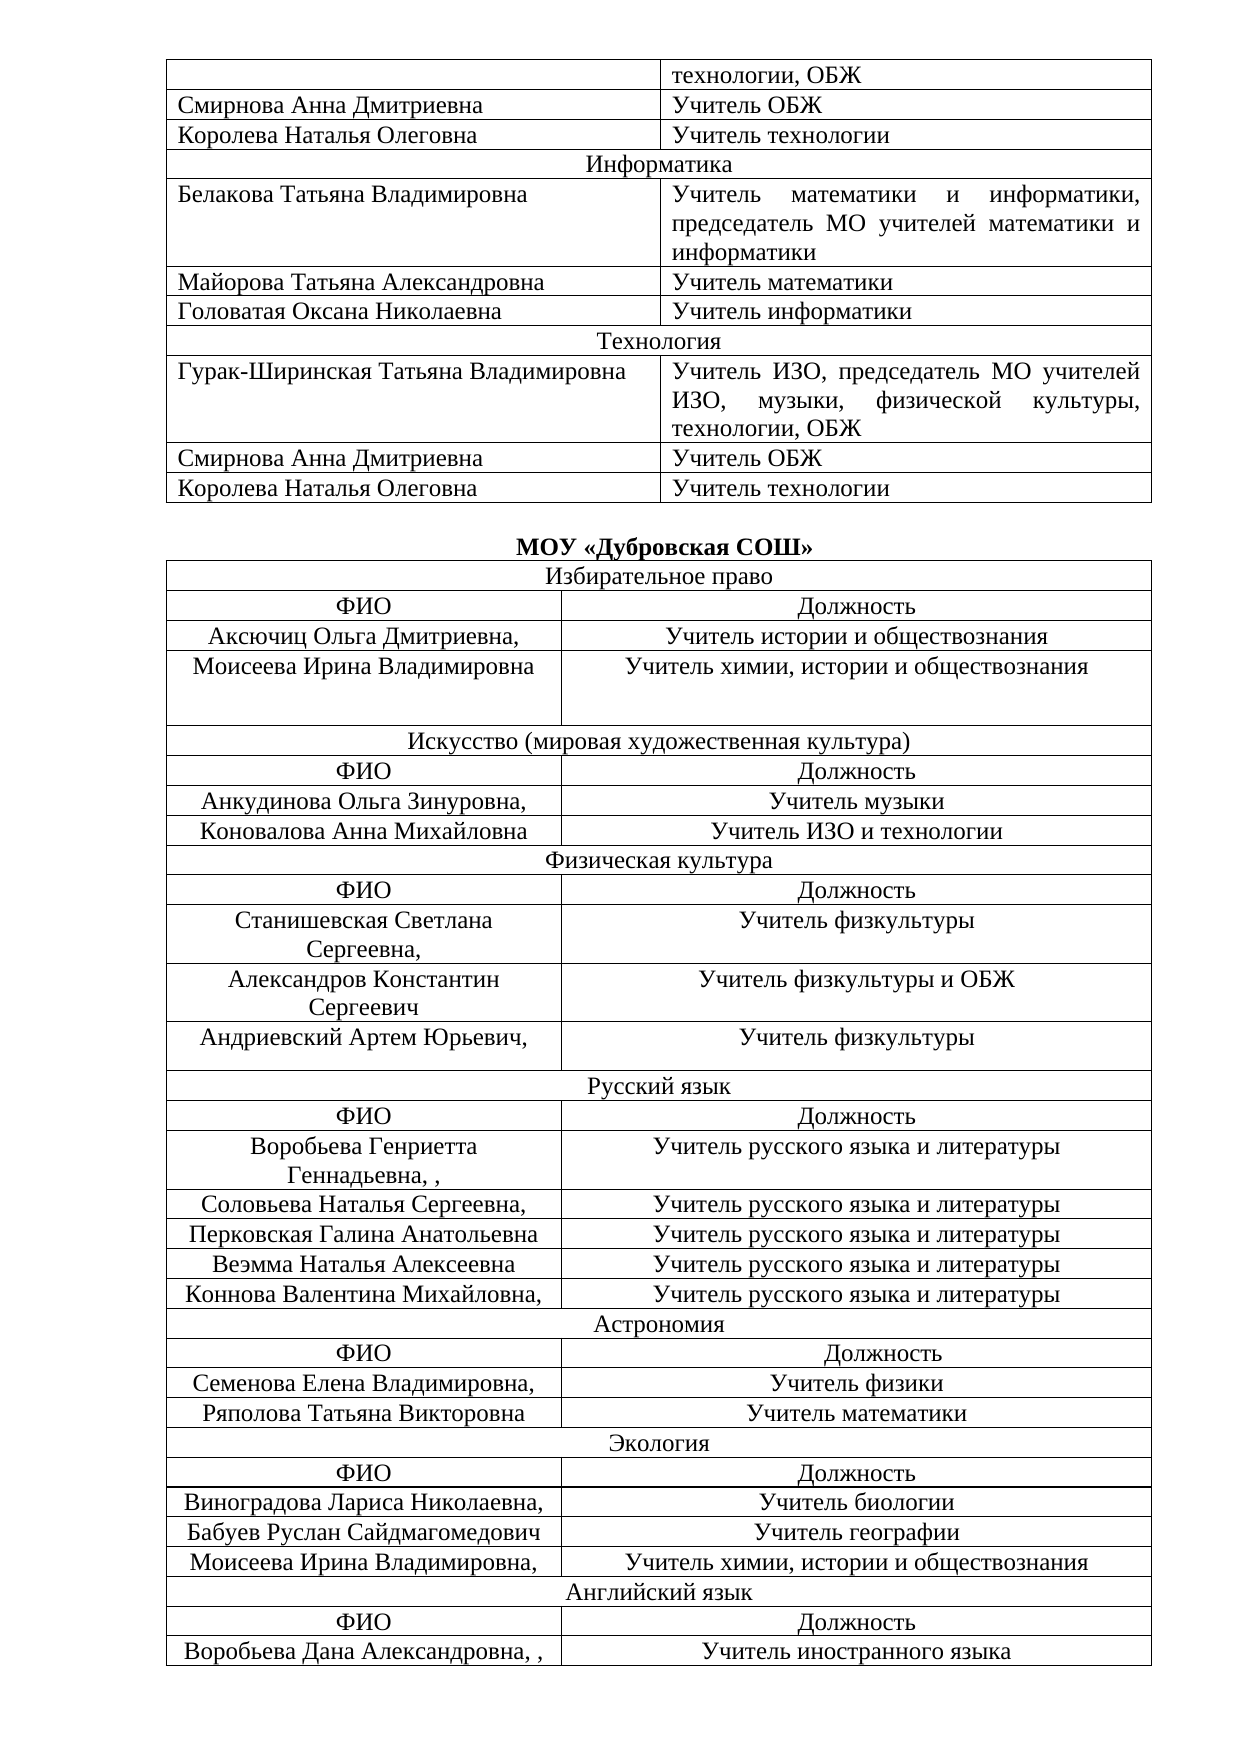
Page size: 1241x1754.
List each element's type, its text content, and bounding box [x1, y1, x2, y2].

table_cell Учитель физкультуры и ОБЖ [562, 964, 1151, 1021]
table_cell Учитель математики [562, 1398, 1151, 1427]
table_cell Учитель химии, истории и обществознания [562, 1547, 1151, 1576]
table_cell ФИО [167, 1339, 561, 1367]
table_cell Учитель русского языка и литературы [562, 1249, 1151, 1278]
table_cell Ряполова Татьяна Викторовна [167, 1398, 561, 1427]
table_cell Королева Наталья Олеговна [167, 120, 660, 148]
table_cell Английский язык [167, 1577, 1151, 1606]
table_cell Информатика [167, 150, 1151, 178]
table_cell Искусство (мировая художественная культура) [167, 726, 1151, 755]
table_cell Учитель математики и информатики, председатель МО учителей математики и информатики [661, 179, 1151, 266]
table_cell Станишевская Светлана Сергеевна, [167, 905, 561, 963]
table_cell Учитель информатики [661, 296, 1151, 325]
text МОУ «Дубровская СОШ» [177, 532, 1152, 560]
table_cell Учитель русского языка и литературы [562, 1219, 1151, 1248]
table_cell Учитель географии [562, 1517, 1151, 1546]
table_cell Коновалова Анна Михайловна [167, 816, 561, 844]
table_cell ФИО [167, 1458, 561, 1486]
table_cell Моисеева Ирина Владимировна, [167, 1547, 561, 1576]
table_cell Технология [167, 326, 1151, 355]
table_cell Виноградова Лариса Николаевна, [167, 1488, 561, 1516]
table_cell Учитель математики [661, 267, 1151, 295]
table_cell Белакова Татьяна Владимировна [167, 179, 660, 266]
table_cell Учитель физкультуры [562, 1022, 1151, 1070]
table_cell Учитель ОБЖ [661, 443, 1151, 472]
table_cell Аксючиц Ольга Дмитриевна, [167, 621, 561, 650]
table_cell Должность [562, 875, 1151, 904]
table_cell ФИО [167, 1101, 561, 1130]
table_cell Русский язык [167, 1071, 1151, 1100]
table_cell Моисеева Ирина Владимировна [167, 651, 561, 725]
table_cell Учитель русского языка и литературы [562, 1190, 1151, 1218]
table_cell Семенова Елена Владимировна, [167, 1368, 561, 1397]
table_cell Майорова Татьяна Александровна [167, 267, 660, 295]
table_cell Учитель ИЗО, председатель МО учителей ИЗО, музыки, физической культуры, технологии, ОБЖ [661, 356, 1151, 442]
table_cell Смирнова Анна Дмитриевна [167, 90, 660, 119]
table_cell Должность [562, 1458, 1151, 1486]
table_cell Смирнова Анна Дмитриевна [167, 443, 660, 472]
table_cell Учитель технологии [661, 473, 1151, 502]
table_cell Учитель технологии [661, 120, 1151, 148]
table_cell Учитель биологии [562, 1488, 1151, 1516]
table_cell Веэмма Наталья Алексеевна [167, 1249, 561, 1278]
table_cell Коннова Валентина Михайловна, [167, 1279, 561, 1308]
table_cell ФИО [167, 756, 561, 785]
table_cell Гурак-Ширинская Татьяна Владимировна [167, 356, 660, 442]
table_cell Головатая Оксана Николаевна [167, 296, 660, 325]
table_cell Александров Константин Сергеевич [167, 964, 561, 1021]
table_cell Учитель истории и обществознания [562, 621, 1151, 650]
table_cell Воробьева Дана Александровна, , [167, 1636, 561, 1665]
table_cell Бабуев Руслан Сайдмагомедович [167, 1517, 561, 1546]
table_cell Физическая культура [167, 846, 1151, 874]
table_cell Перковская Галина Анатольевна [167, 1219, 561, 1248]
table_cell Астрономия [167, 1309, 1151, 1337]
table_cell Учитель физкультуры [562, 905, 1151, 963]
table_cell Учитель русского языка и литературы [562, 1131, 1151, 1188]
table_cell Должность [562, 1607, 1151, 1635]
table_cell Учитель ОБЖ [661, 90, 1151, 119]
table_cell ФИО [167, 1607, 561, 1635]
table_cell Анкудинова Ольга Зинуровна, [167, 786, 561, 815]
table_cell Должность [562, 1339, 1151, 1367]
table_cell Экология [167, 1428, 1151, 1457]
table_cell ФИО [167, 591, 561, 620]
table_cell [661, 60, 1151, 89]
table_cell Учитель физики [562, 1368, 1151, 1397]
table_cell Андриевский Артем Юрьевич, [167, 1022, 561, 1070]
table_cell Соловьева Наталья Сергеевна, [167, 1190, 561, 1218]
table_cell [562, 1636, 1151, 1665]
table_cell ФИО [167, 875, 561, 904]
table_cell Королева Наталья Олеговна [167, 473, 660, 502]
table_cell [167, 60, 660, 89]
table_cell Должность [562, 591, 1151, 620]
table_cell Учитель ИЗО и технологии [562, 816, 1151, 844]
table_cell Должность [562, 1101, 1151, 1130]
table_cell Воробьева Генриетта Геннадьевна, , [167, 1131, 561, 1188]
table_header Избирательное право [167, 561, 1151, 590]
table_cell Учитель химии, истории и обществознания [562, 651, 1151, 725]
table_cell Учитель музыки [562, 786, 1151, 815]
table_cell Учитель русского языка и литературы [562, 1279, 1151, 1308]
table_cell Должность [562, 756, 1151, 785]
